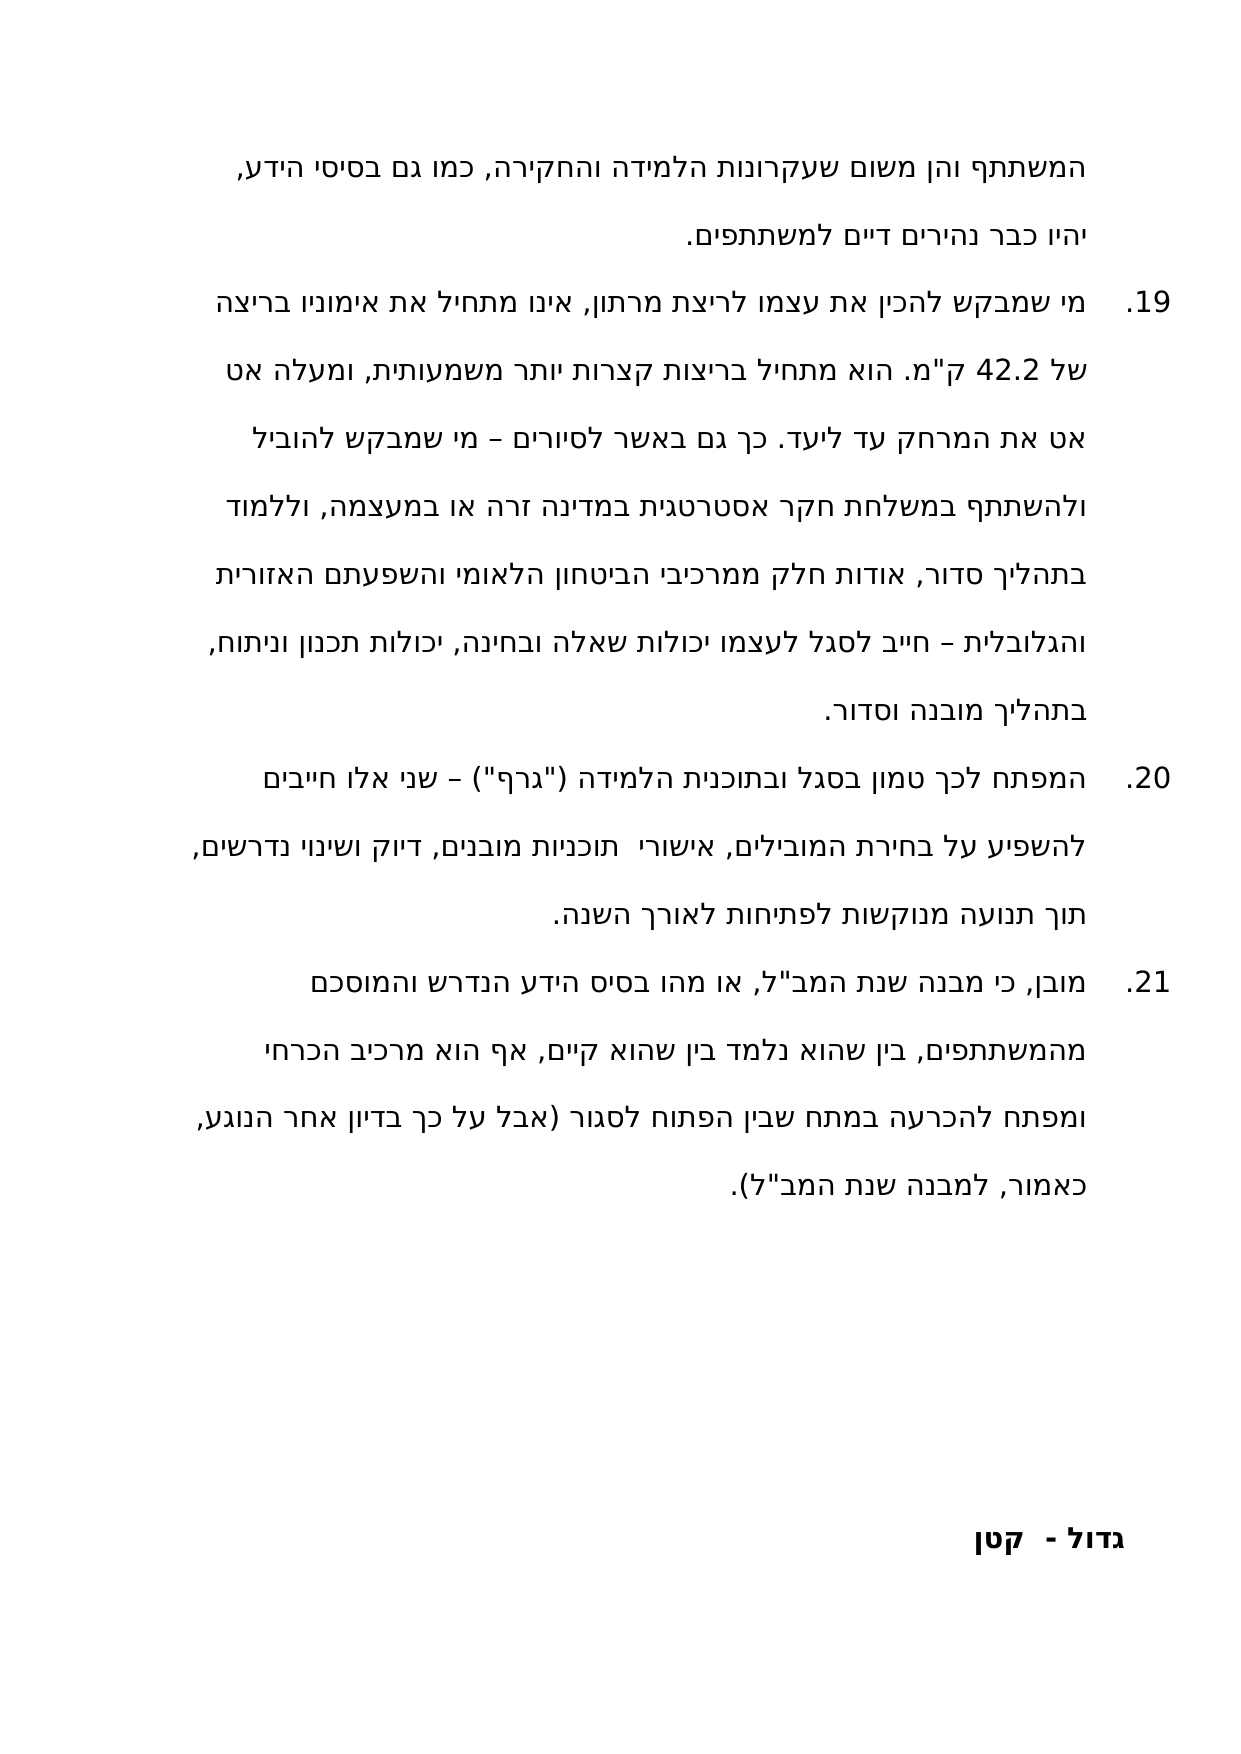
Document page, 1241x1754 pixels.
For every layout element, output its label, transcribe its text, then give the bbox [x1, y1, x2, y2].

text גדול - קטן [187, 1522, 1125, 1556]
list המפתח לכך טמון בסגל ובתוכנית הלמידה ("גרף") – שני אלו חייבים להשפיע על בחירת המובילים, אישורי תוכניות מובנים, דיוק ושינוי נדרשים, תוך תנועה מנוקשות לפתיחות לאורך השנה. [187, 761, 1125, 931]
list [187, 150, 1125, 252]
list מי שמבקש להכין את עצמו לריצת מרתון, אינו מתחיל את אימוניו בריצה של 42.2 ק"מ. הוא מתחיל בריצות קצרות יותר משמעותית, ומעלה אט אט את המרחק עד ליעד. כך גם באשר לסיורים – מי שמבקש להוביל ולהשתתף במשלחת חקר אסטרטגית במדינה זרה או במעצמה, וללמוד בתהליך סדור, אודות חלק ממרכיבי הביטחון הלאומי והשפעתם האזורית והגלובלית – חייב לסגל לעצמו יכולות שאלה ובחינה, יכולות תכנון וניתוח, בתהליך מובנה וסדור. [187, 286, 1125, 727]
list מובן, כי מבנה שנת המב"ל, או מהו בסיס הידע הנדרש והמוסכם מהמשתתפים, בין שהוא נלמד בין שהוא קיים, אף הוא מרכיב הכרחי ומפתח להכרעה במתח שבין הפתוח לסגור (אבל על כך בדיון אחר הנוגע, כאמור, למבנה שנת המב"ל). [187, 965, 1125, 1203]
